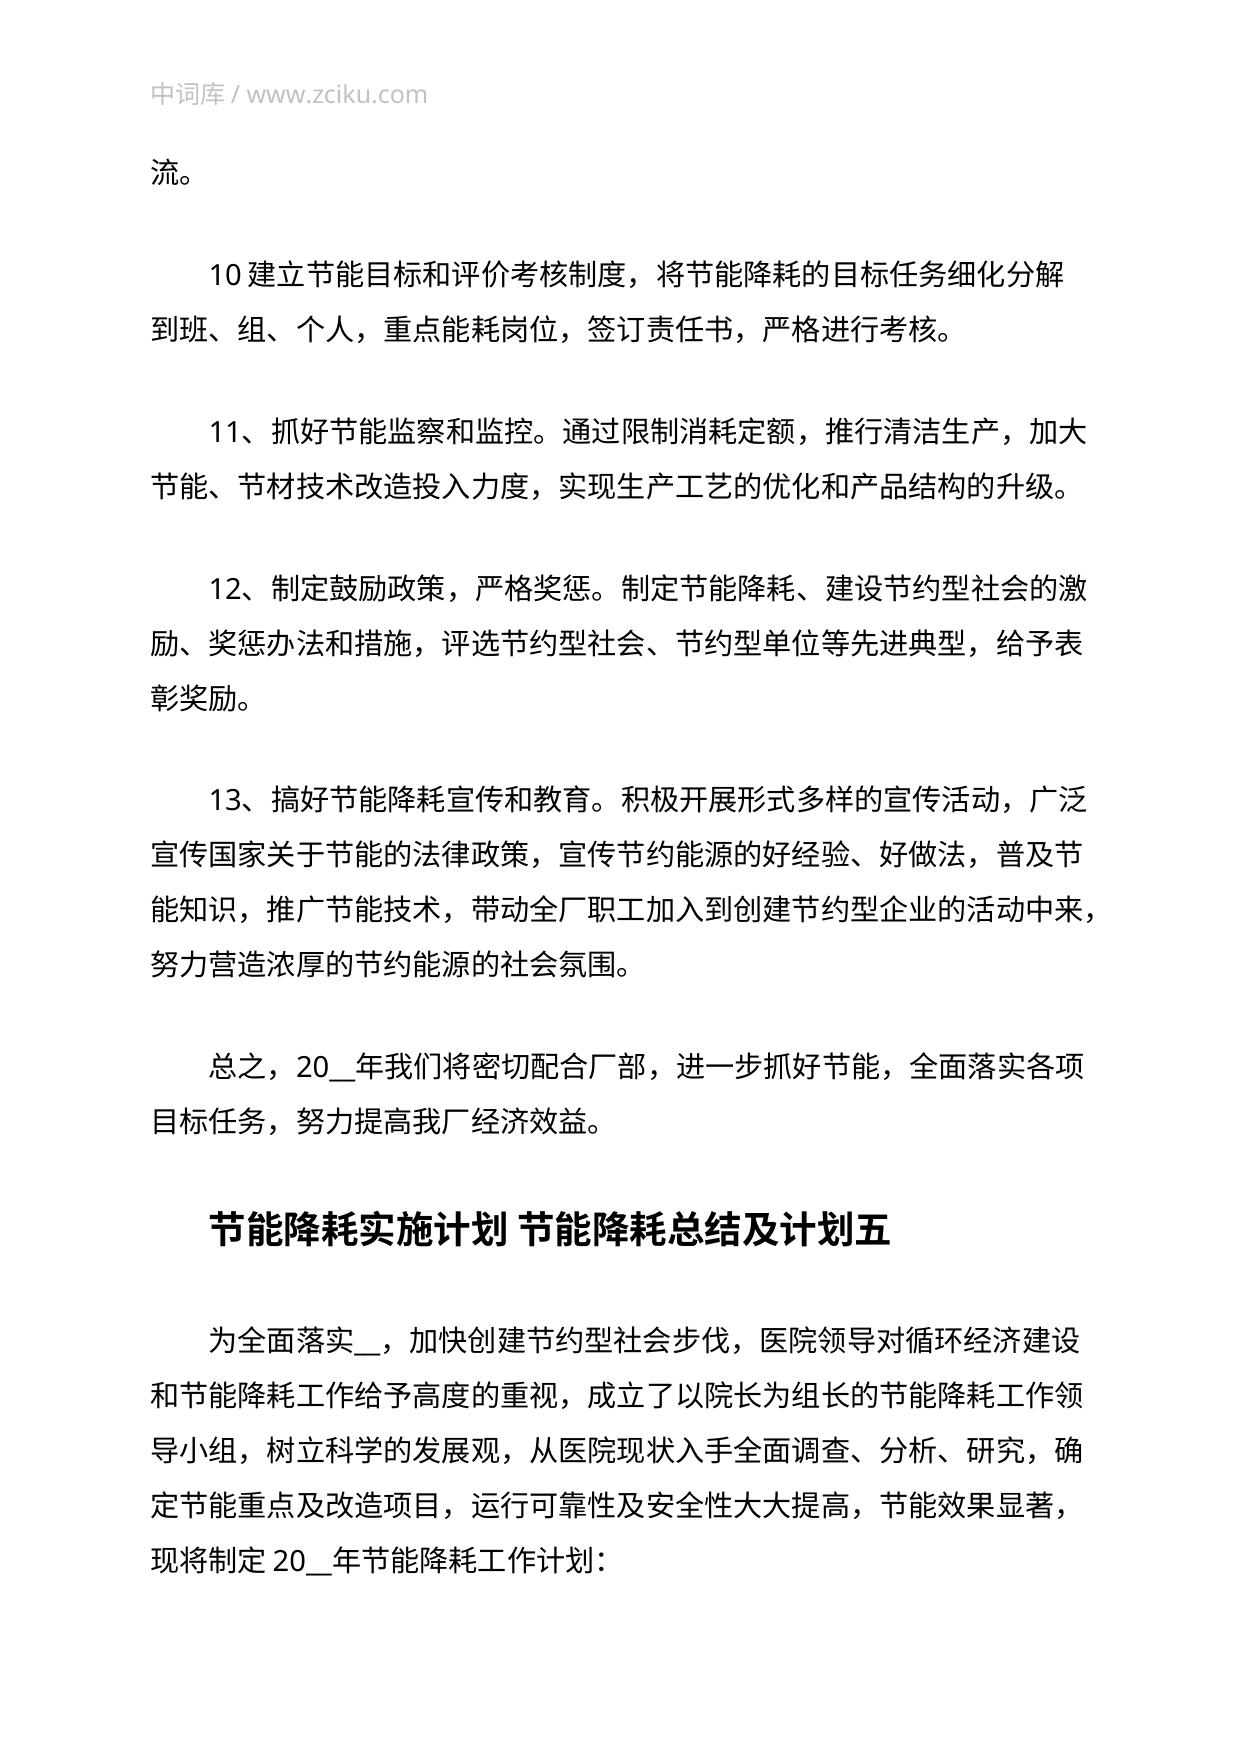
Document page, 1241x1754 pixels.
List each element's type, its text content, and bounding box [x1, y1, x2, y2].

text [150, 150, 1090, 192]
text 12、制定鼓励政策，严格奖惩。制定节能降耗、建设节约型社会的激励、奖惩办法和措施，评选节约型社会、节约型单位等先进典型，给予表彰奖励。 [150, 565, 1090, 717]
text 10建立节能目标和评价考核制度，将节能降耗的目标任务细化分解到班、组、个人，重点能耗岗位，签订责任书，严格进行考核。 [150, 252, 1090, 349]
text 11、抓好节能监察和监控。通过限制消耗定额，推行清洁生产，加大节能、节材技术改造投入力度，实现生产工艺的优化和产品结构的升级。 [150, 408, 1090, 506]
text 为全面落实__，加快创建节约型社会步伐，医院领导对循环经济建设和节能降耗工作给予高度的重视，成立了以院长为组长的节能降耗工作领导小组，树立科学的发展观，从医院现状入手全面调查、分析、研究，确定节能重点及改造项目，运行可靠性及安全性大大提高，节能效果显著，现将制定20__年节能降耗工作计划： [150, 1318, 1090, 1580]
text 节能降耗实施计划 节能降耗总结及计划五 [150, 1200, 1090, 1254]
text 13、搞好节能降耗宣传和教育。积极开展形式多样的宣传活动，广泛宣传国家关于节能的法律政策，宣传节约能源的好经验、好做法，普及节能知识，推广节能技术，带动全厂职工加入到创建节约型企业的活动中来，努力营造浓厚的节约能源的社会氛围。 [150, 777, 1090, 984]
text 总之，20__年我们将密切配合厂部，进一步抓好节能，全面落实各项目标任务，努力提高我厂经济效益。 [150, 1043, 1090, 1141]
